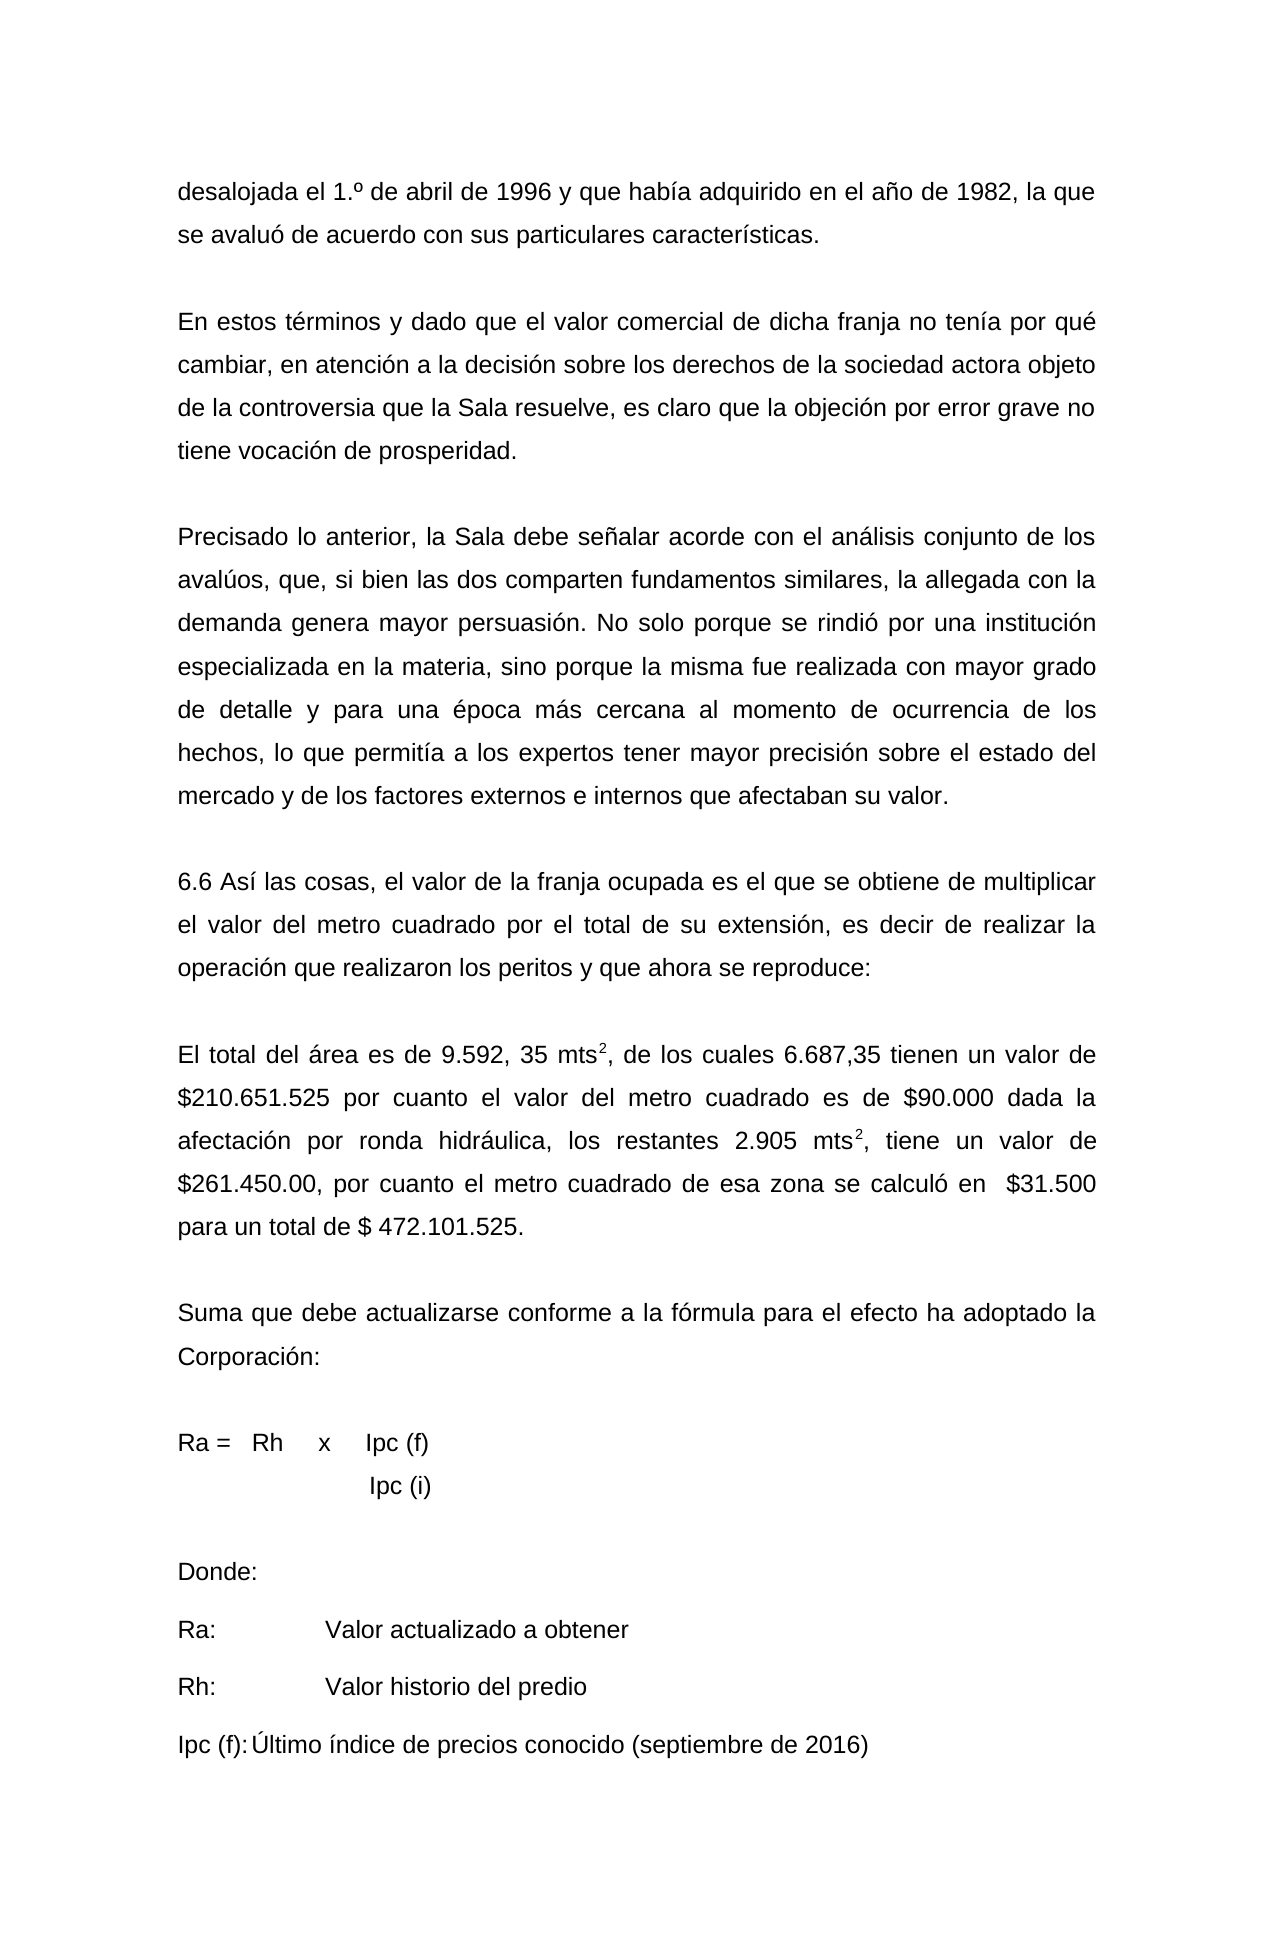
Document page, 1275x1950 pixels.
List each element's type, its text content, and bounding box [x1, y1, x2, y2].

text Ra: Valor actualizado a obtener [177, 1615, 1098, 1643]
text El total del área es de 9.592, 35 mts2, de los cuales 6.687,35 tienen un valor de $210.651.525 por cuanto el valor del metro cuadrado es de $90.000 dada la afectación por ronda hidráulica, los restantes 2.905 mts2, tiene un valor de $261.450.00, por cuanto el metro cuadrado de esa zona se calculó en $31.500 para un total de $ 472.101.525. [177, 1040, 1098, 1241]
text Ipc (i) [177, 1471, 1098, 1500]
text Rh: Valor historio del predio [177, 1672, 1098, 1701]
text 6.6 Así las cosas, el valor de la franja ocupada es el que se obtiene de multiplicar el valor del metro cuadrado por el total de su extensión, es decir de realizar la operación que realizaron los peritos y que ahora se reproduce: [177, 867, 1098, 982]
text Precisado lo anterior, la Sala debe señalar acorde con el análisis conjunto de los avalúos, que, si bien las dos comparten fundamentos similares, la allegada con la demanda genera mayor persuasión. No solo porque se rindió por una institución especializada en la materia, sino porque la misma fue realizada con mayor grado de detalle y para una época más cercana al momento de ocurrencia de los hechos, lo que permitía a los expertos tener mayor precisión sobre el estado del mercado y de los factores externos e internos que afectaban su valor. [177, 522, 1098, 810]
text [177, 177, 1098, 249]
text Ipc (f): Último índice de precios conocido (septiembre de 2016) [177, 1730, 1098, 1758]
text Donde: [177, 1557, 1098, 1586]
text Suma que debe actualizarse conforme a la fórmula para el efecto ha adoptado la Corporación: [177, 1298, 1098, 1370]
text Ra = Rh x Ipc (f) [177, 1428, 1098, 1457]
text En estos términos y dado que el valor comercial de dicha franja no tenía por qué cambiar, en atención a la decisión sobre los derechos de la sociedad actora objeto de la controversia que la Sala resuelve, es claro que la objeción por error grave no tiene vocación de prosperidad. [177, 307, 1098, 465]
